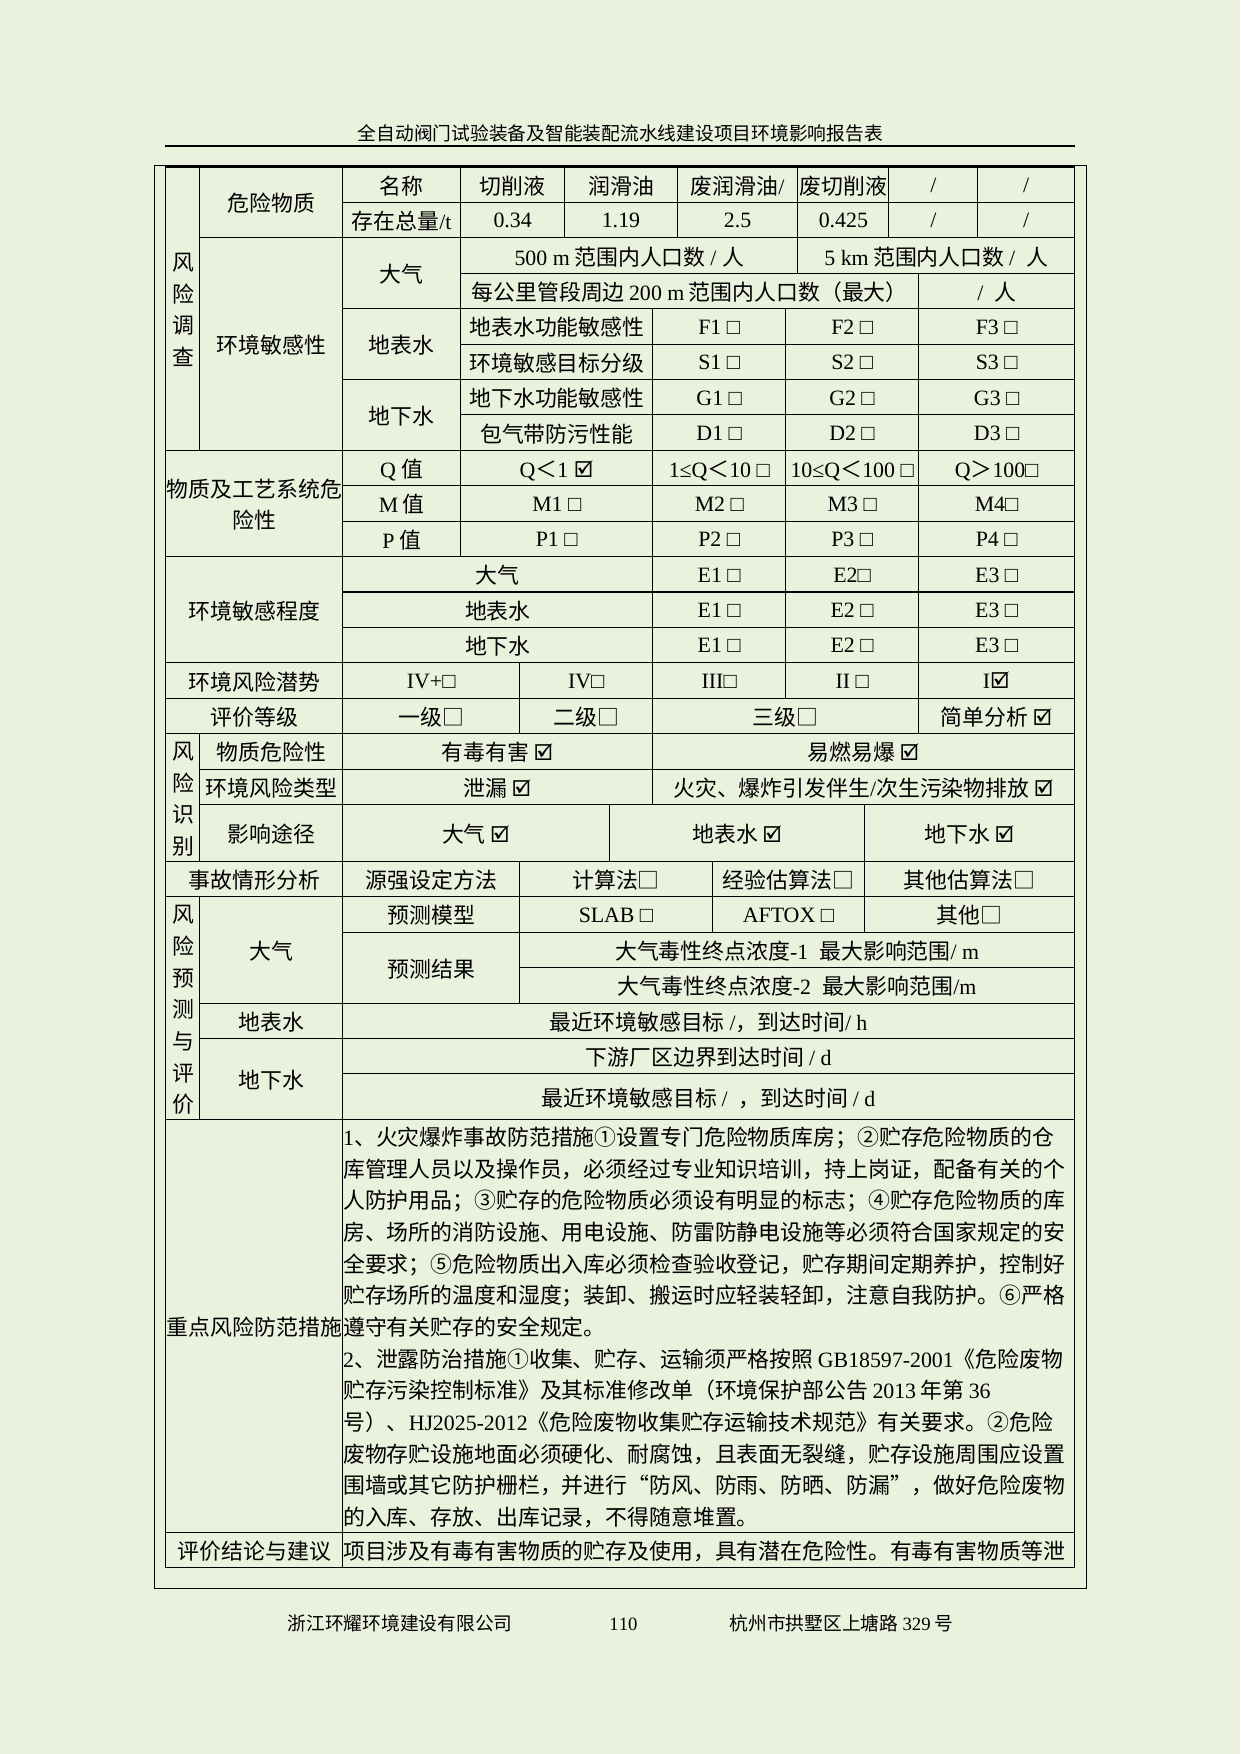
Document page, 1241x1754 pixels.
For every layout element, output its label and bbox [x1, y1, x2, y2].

table_header [155, 166, 1086, 1588]
